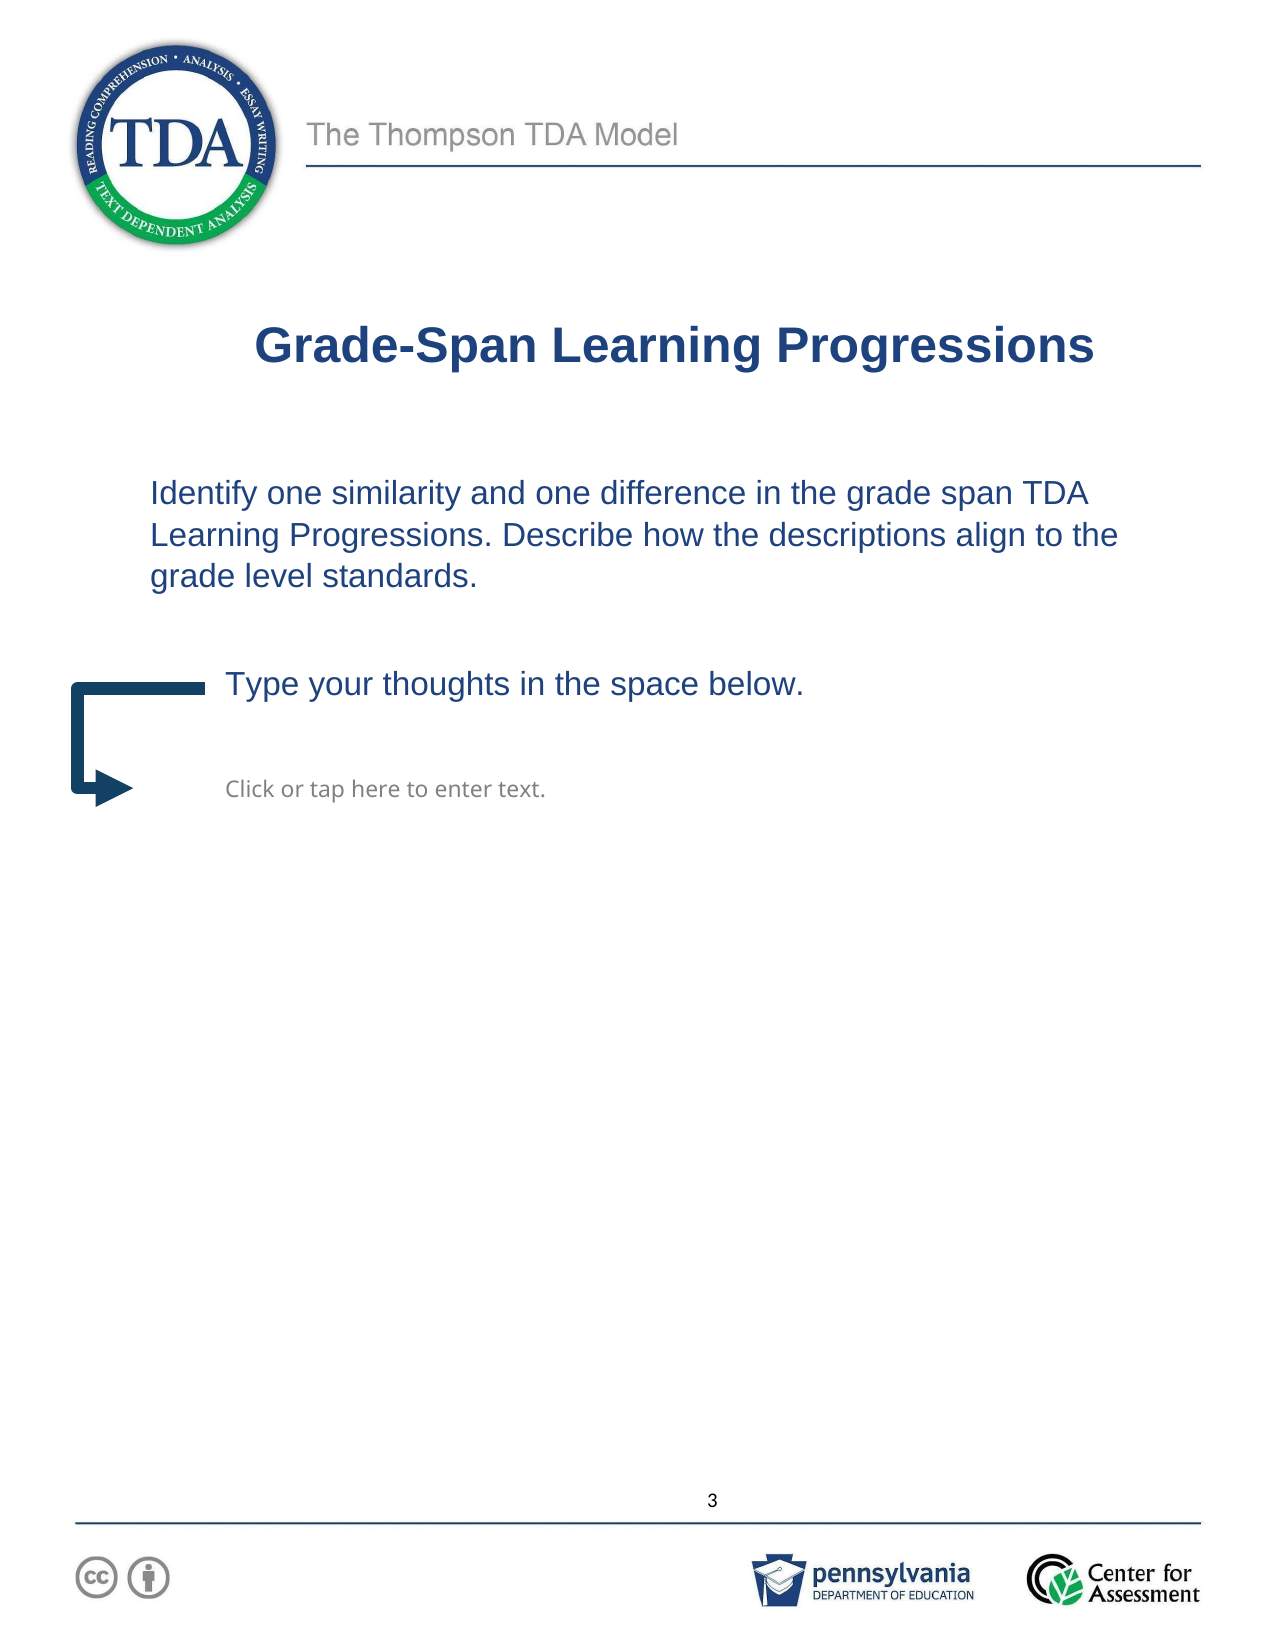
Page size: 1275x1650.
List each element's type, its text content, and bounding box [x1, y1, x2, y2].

text Grade-Span Learning Progressions [150, 316, 1200, 373]
picture [0, 1512, 1275, 1650]
picture [0, 0, 1275, 261]
text Identify one similarity and one difference in the grade span TDA Learning Progressions. Describe how the descriptions align to the grade level standards. [150, 473, 1200, 595]
list Type your thoughts in the space below. [225, 664, 1200, 702]
list Click or tap here to enter text. [225, 773, 1200, 804]
